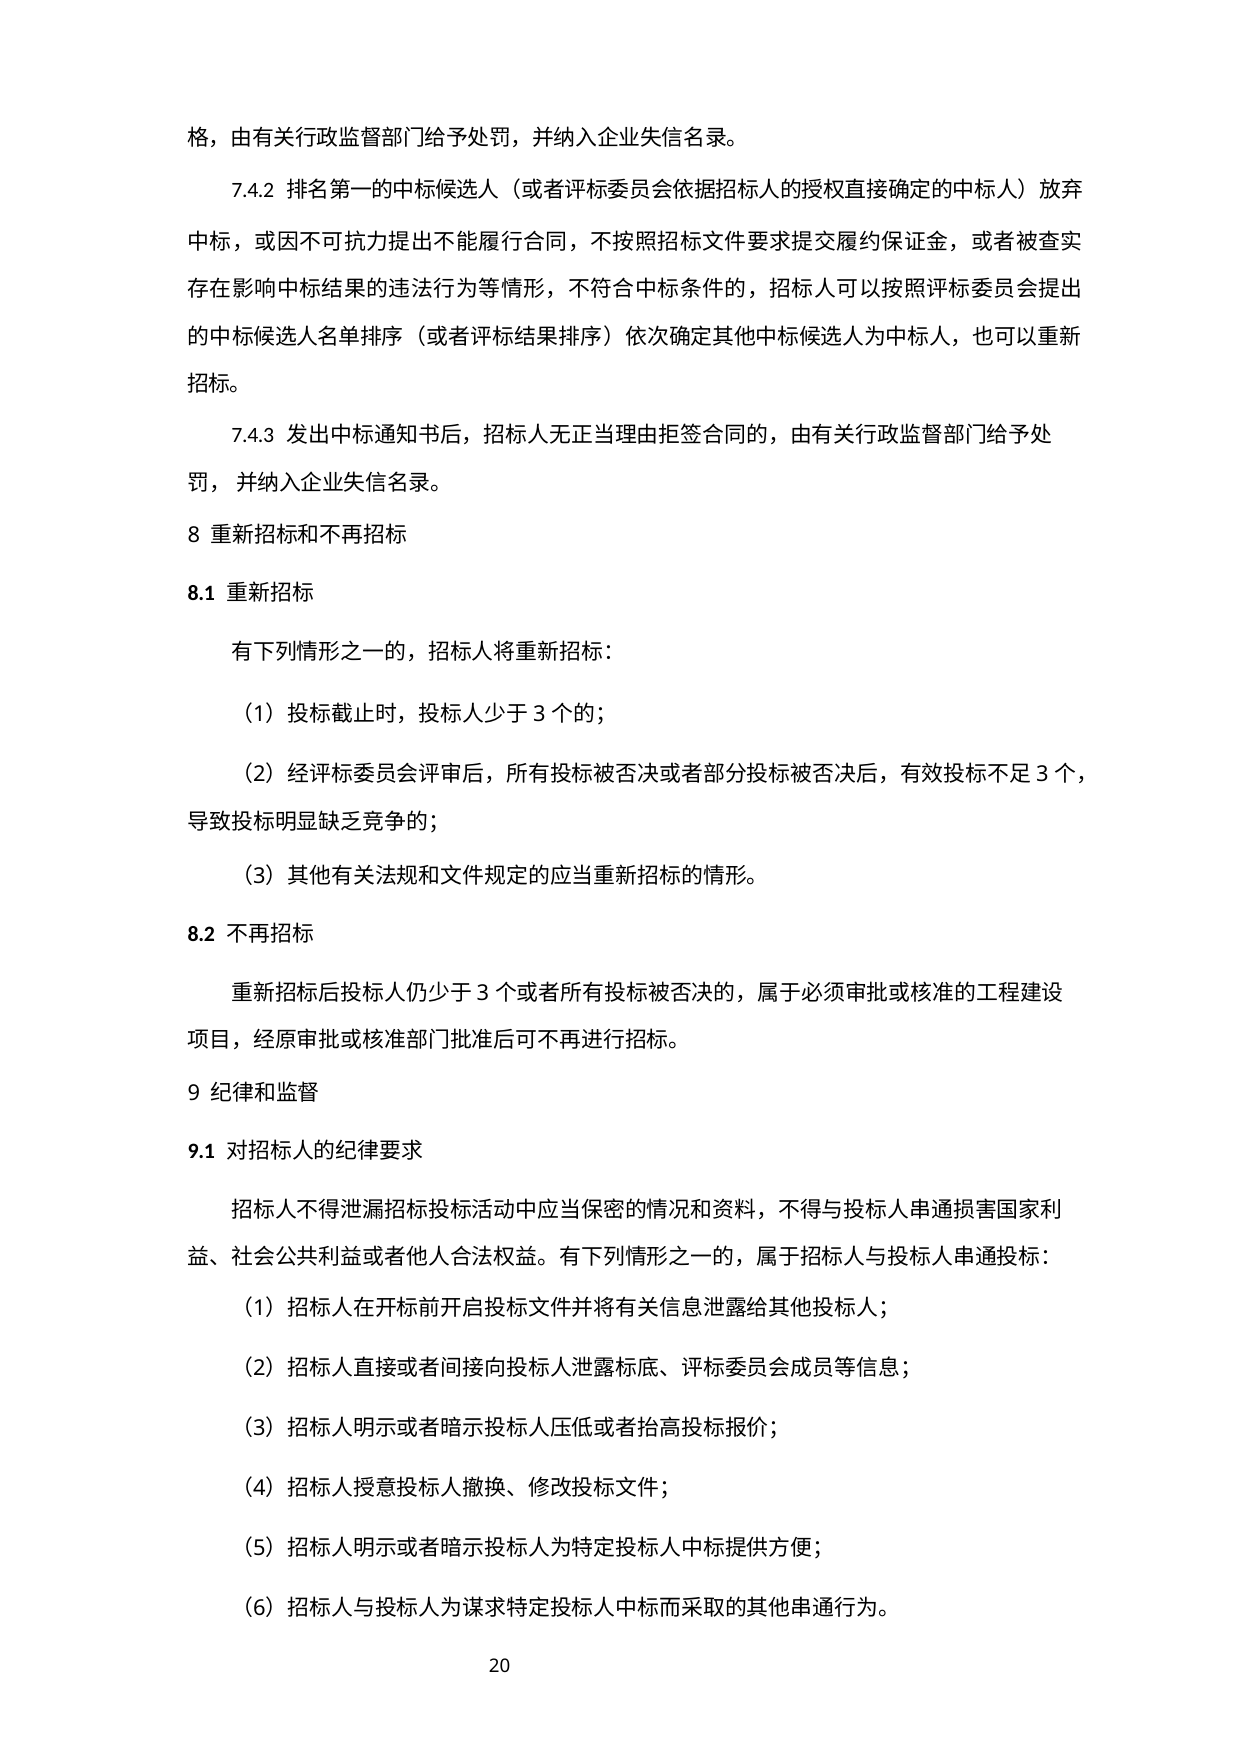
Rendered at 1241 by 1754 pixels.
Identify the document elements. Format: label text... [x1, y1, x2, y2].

text （3）招标人明示或者暗示投标人压低或者抬高投标报价； [231, 1410, 1105, 1442]
text 招标人不得泄漏招标投标活动中应当保密的情况和资料，不得与投标人串通损害国家利益、社会公共利益或者他人合法权益。有下列情形之一的，属于招标人与投标人串通投标： [187, 1192, 1098, 1271]
list 发出中标通知书后，招标人无正当理由拒签合同的，由有关行政监督部门给予处罚， 并纳入企业失信名录。 [187, 417, 1093, 496]
text 重新招标后投标人仍少于 3 个或者所有投标被否决的，属于必须审批或核准的工程建设项目，经原审批或核准部门批准后可不再进行招标。 [187, 975, 1083, 1054]
list 对招标人的纪律要求 [187, 1135, 1105, 1164]
list 重新招标 [187, 577, 1105, 607]
text （2）招标人直接或者间接向投标人泄露标底、评标委员会成员等信息； [231, 1350, 1105, 1382]
text （5）招标人明示或者暗示投标人为特定投标人中标提供方便； [231, 1530, 1105, 1562]
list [187, 120, 1083, 151]
text 中标，或因不可抗力提出不能履行合同，不按照招标文件要求提交履约保证金，或者被查实存在影响中标结果的违法行为等情形，不符合中标条件的，招标人可以按照评标委员会提出的中标候选人名单排序（或者评标结果排序）依次确定其他中标候选人为中标人，也可以重新招标。 [187, 224, 1083, 398]
list 重新招标和不再招标 [187, 519, 1105, 548]
text 有下列情形之一的，招标人将重新招标： [231, 634, 1105, 666]
text （1）投标截止时，投标人少于 3 个的； [231, 696, 1105, 728]
list 不再招标 [187, 918, 1105, 948]
text （3）其他有关法规和文件规定的应当重新招标的情形。 [231, 858, 1105, 890]
text （4）招标人授意投标人撤换、修改投标文件； [231, 1470, 1105, 1502]
list 排名第一的中标候选人（或者评标委员会依据招标人的授权直接确定的中标人）放弃 [187, 172, 1105, 204]
text （1）招标人在开标前开启投标文件并将有关信息泄露给其他投标人； [231, 1290, 1105, 1322]
text （2）经评标委员会评审后，所有投标被否决或者部分投标被否决后，有效投标不足 3 个， 导致投标明显缺乏竞争的； [187, 756, 1100, 836]
text （6）招标人与投标人为谋求特定投标人中标而采取的其他串通行为。 [231, 1590, 1105, 1621]
list 纪律和监督 [187, 1077, 1105, 1106]
